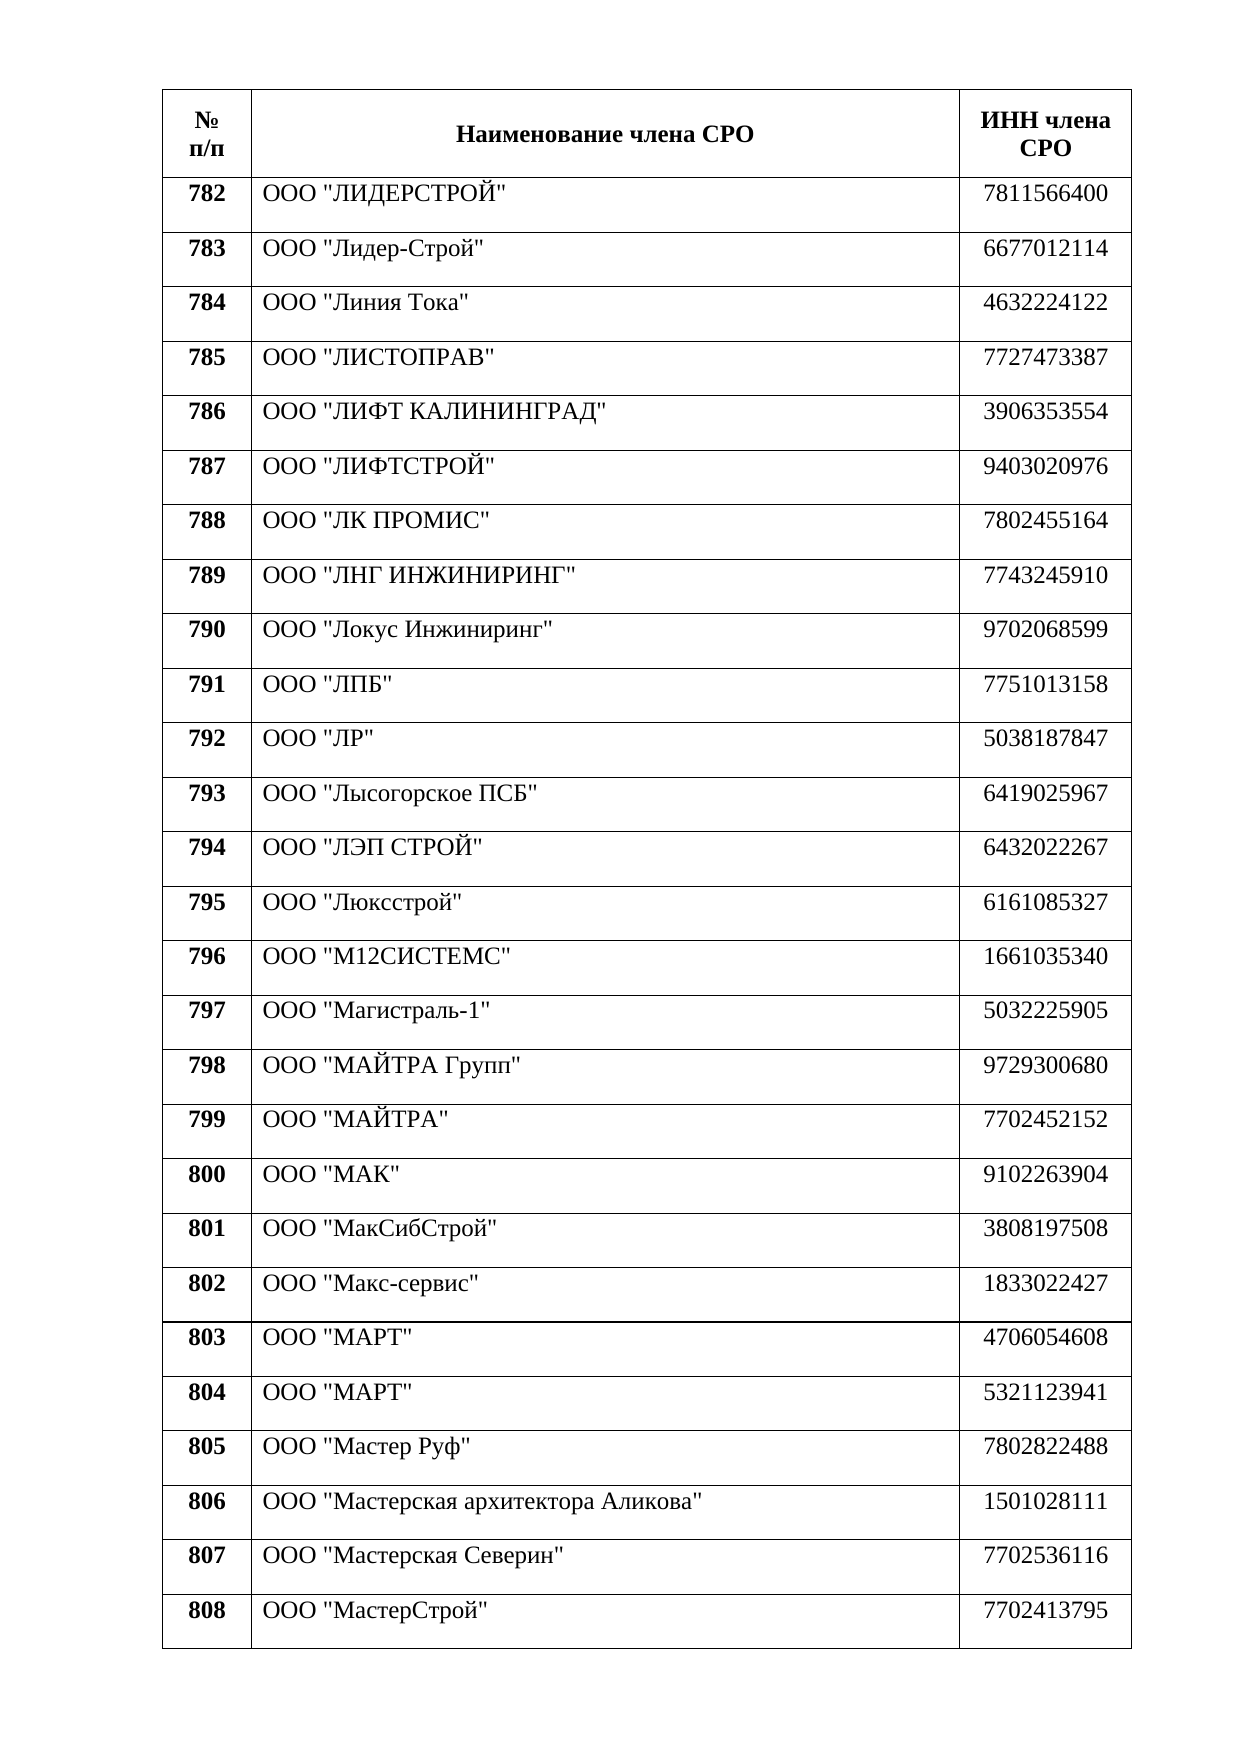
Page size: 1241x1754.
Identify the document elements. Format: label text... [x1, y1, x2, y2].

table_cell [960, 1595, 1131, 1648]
table_cell ООО "ЛИСТОПРАВ" [252, 342, 959, 395]
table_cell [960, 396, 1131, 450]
table_cell 786 [163, 396, 251, 450]
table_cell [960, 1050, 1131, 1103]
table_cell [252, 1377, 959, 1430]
table_cell 785 [163, 342, 251, 395]
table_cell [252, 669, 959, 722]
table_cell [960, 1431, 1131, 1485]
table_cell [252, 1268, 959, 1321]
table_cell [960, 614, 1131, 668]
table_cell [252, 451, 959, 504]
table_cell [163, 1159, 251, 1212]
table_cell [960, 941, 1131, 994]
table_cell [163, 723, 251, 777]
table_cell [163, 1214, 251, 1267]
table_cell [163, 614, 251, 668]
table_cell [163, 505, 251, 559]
table_header ИНН члена СРО [960, 90, 1131, 177]
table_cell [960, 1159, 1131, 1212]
table_header № п/п [163, 90, 251, 177]
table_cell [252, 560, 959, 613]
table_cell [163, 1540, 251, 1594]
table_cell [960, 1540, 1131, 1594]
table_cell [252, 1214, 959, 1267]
table_cell 783 [163, 233, 251, 286]
table_cell ООО "Лидер-Строй" [252, 233, 959, 286]
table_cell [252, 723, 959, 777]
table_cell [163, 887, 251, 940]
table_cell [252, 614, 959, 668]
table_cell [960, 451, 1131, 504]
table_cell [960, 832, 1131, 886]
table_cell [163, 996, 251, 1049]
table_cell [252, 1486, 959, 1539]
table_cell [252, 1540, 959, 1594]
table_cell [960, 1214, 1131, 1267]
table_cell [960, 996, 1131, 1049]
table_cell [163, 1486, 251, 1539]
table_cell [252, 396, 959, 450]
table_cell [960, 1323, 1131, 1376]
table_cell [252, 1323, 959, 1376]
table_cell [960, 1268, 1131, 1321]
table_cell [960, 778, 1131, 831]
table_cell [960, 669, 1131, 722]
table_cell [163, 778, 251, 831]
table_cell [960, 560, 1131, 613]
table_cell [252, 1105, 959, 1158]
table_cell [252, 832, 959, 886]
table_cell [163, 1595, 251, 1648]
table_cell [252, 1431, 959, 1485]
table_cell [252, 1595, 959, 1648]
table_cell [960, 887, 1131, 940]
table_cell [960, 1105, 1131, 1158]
table_cell 782 [163, 178, 251, 232]
table_cell 4632224122 [960, 287, 1131, 341]
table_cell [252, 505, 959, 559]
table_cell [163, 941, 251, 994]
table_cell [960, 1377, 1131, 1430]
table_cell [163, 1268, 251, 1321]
table_cell 7811566400 [960, 178, 1131, 232]
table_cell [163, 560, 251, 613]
table_cell 6677012114 [960, 233, 1131, 286]
table_cell ООО "ЛИДЕРСТРОЙ" [252, 178, 959, 232]
table_cell 784 [163, 287, 251, 341]
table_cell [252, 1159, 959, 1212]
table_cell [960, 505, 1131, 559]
table_cell 7727473387 [960, 342, 1131, 395]
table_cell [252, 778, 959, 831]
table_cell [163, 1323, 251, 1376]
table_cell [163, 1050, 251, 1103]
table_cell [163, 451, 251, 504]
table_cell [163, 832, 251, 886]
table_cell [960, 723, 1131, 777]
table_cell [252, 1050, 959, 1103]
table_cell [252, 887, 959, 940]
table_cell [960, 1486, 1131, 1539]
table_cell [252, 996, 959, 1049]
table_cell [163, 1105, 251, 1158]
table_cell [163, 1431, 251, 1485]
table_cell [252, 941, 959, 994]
table_header Наименование члена СРО [252, 90, 959, 177]
table_cell ООО "Линия Тока" [252, 287, 959, 341]
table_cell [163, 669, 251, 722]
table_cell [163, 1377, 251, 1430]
